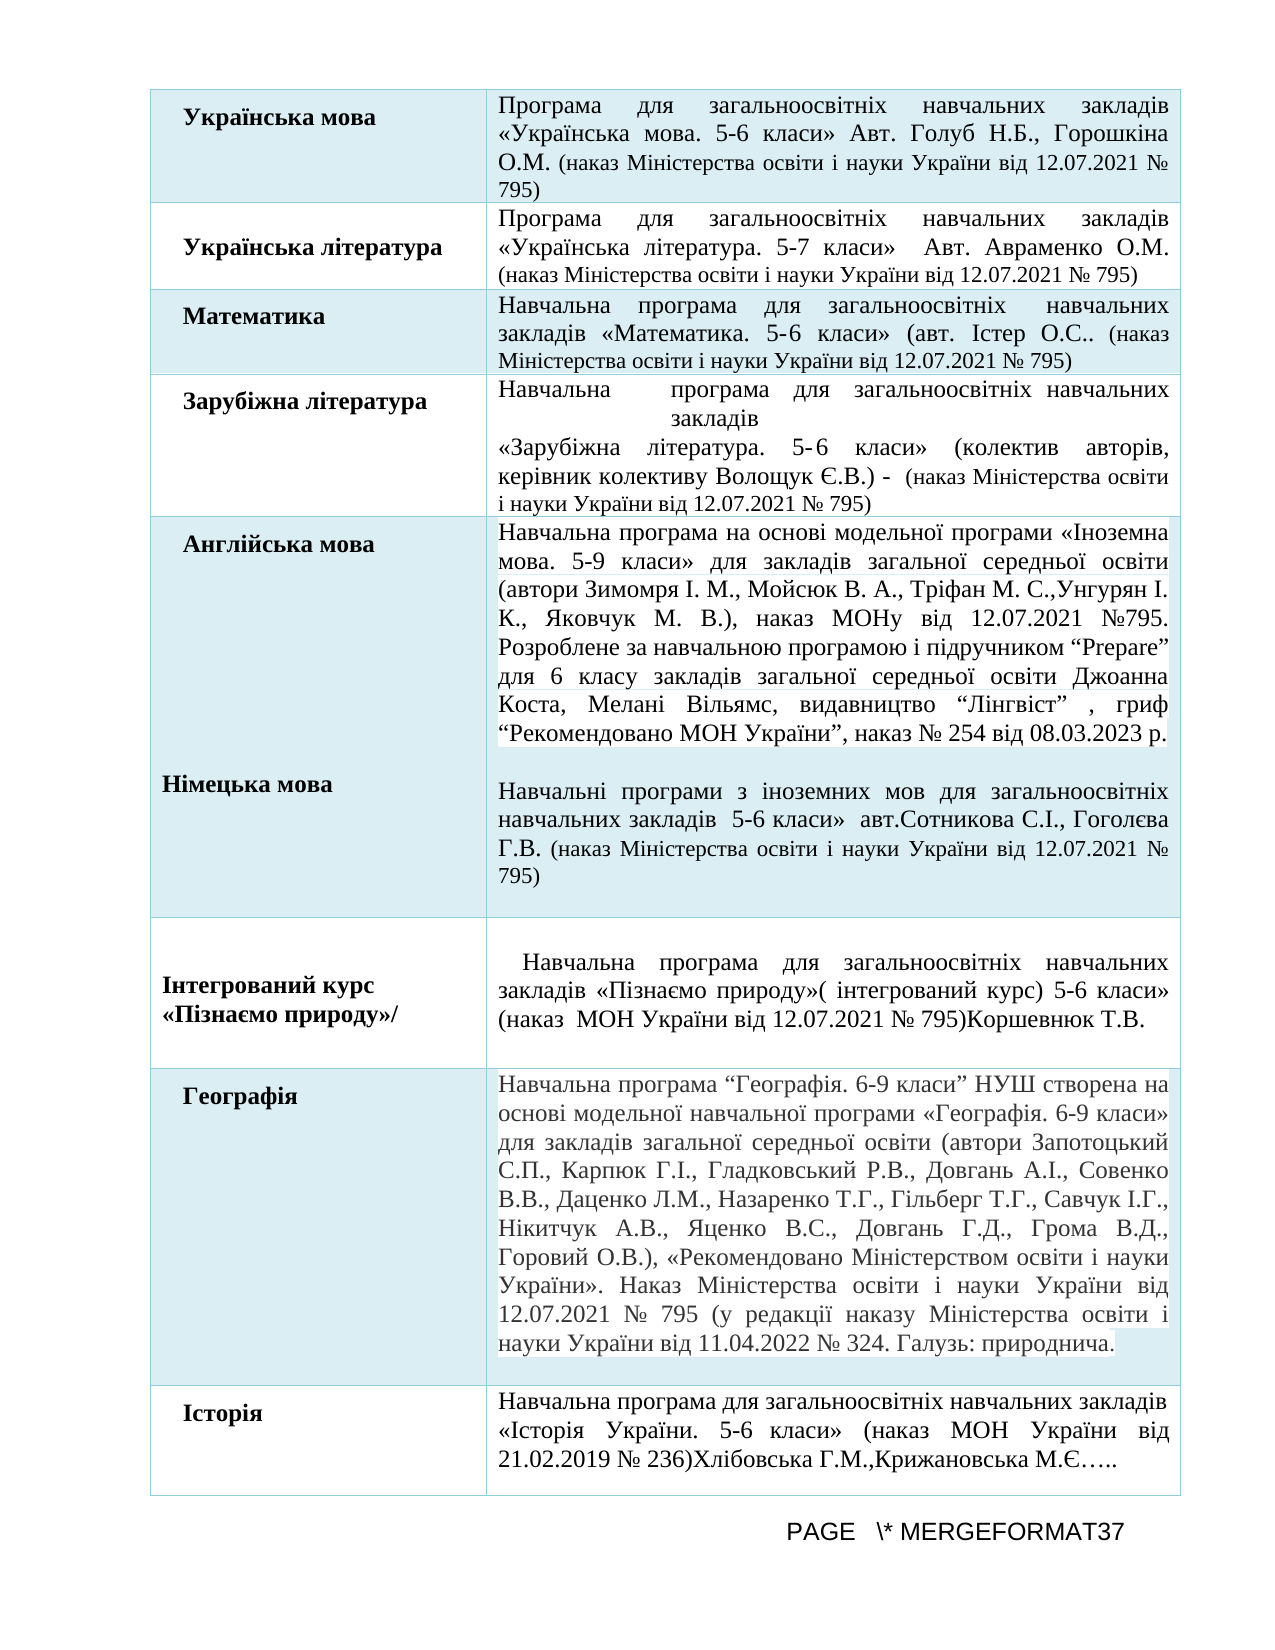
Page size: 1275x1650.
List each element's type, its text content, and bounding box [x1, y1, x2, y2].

table_cell Географія [151, 1069, 486, 1385]
table_cell Навчальна програма на основі модельної програми «Іноземна мова. 5-9 класи» для закладів загальної середньої освіти (автори Зимомря І. М., Мойсюк В. А., Тріфан М. С.,Унгурян І. К., Яковчук М. В.), наказ МОНу від 12.07.2021 №795. Розроблене за навчальною програмою і підручником “Prepare” для 6 класу закладів загальної середньої освіти Джоанна Коста, Мелані Вільямс, видавництво “Лінгвіст” , гриф “Рекомендовано МОН України”, наказ № 254 від 08.03.2023 р. Навчальні програми з іноземних мов для загальноосвітніх навчальних закладів 5-6 класи» авт.Сотникова С.І., Гоголєва Г.В. (наказ Міністерства освіти і науки України від 12.07.2021 № 795) [487, 517, 1180, 917]
table_cell Навчальна програма для загальноосвітніх навчальних закладів «Математика. 5-6 класи» (авт. Істер О.С.. (наказ Міністерства освіти і науки України від 12.07.2021 № 795) [487, 290, 1180, 373]
table_cell Програма для загальноосвітніх навчальних закладів «Українська література. 5-7 класи» Авт. Авраменко О.М. (наказ Міністерства освіти і науки України від 12.07.2021 № 795) [487, 203, 1180, 289]
table_cell Навчальна програма для загальноосвітніх навчальних закладів «Історія України. 5-6 класи» (наказ МОН України від 21.02.2019 № 236)Хлібовська Г.М.,Крижановська М.Є….. [487, 1386, 1180, 1495]
table_cell Англійська мова Німецька мова [151, 517, 486, 917]
table_cell Навчальна програма для загальноосвітніх навчальних закладів «Пізнаємо природу»( інтегрований курс) 5-6 класи» (наказ МОН України від 12.07.2021 № 795)Коршевнюк Т.В. [487, 918, 1180, 1068]
table_cell Навчальна програма для загальноосвітніх навчальних закладів «Зарубіжна література. 5-6 класи» (колектив авторів, керівник колективу Волощук Є.В.) - (наказ Міністерства освіти і науки України від 12.07.2021 № 795) [487, 375, 1180, 516]
table_cell Навчальна програма “Географія. 6-9 класи” НУШ створена на основі модельної навчальної програми «Географія. 6-9 класи» для закладів загальної середньої освіти (автори Запотоцький С.П., Карпюк Г.І., Гладковський Р.В., Довгань А.І., Совенко В.В., Даценко Л.М., Назаренко Т.Г., Гільберг Т.Г., Савчук І.Г., Нікитчук А.В., Яценко В.С., Довгань Г.Д., Грома В.Д., Горовий О.В.), «Рекомендовано Міністерством освіти і науки України». Наказ Міністерства освіти і науки України від 12.07.2021 № 795 (у редакції наказу Міністерства освіти і науки України від 11.04.2022 № 324. Галузь: природнича. [487, 1069, 1180, 1385]
table_cell Українська література [151, 203, 486, 289]
table_cell Інтегрований курс «Пізнаємо природу»/ [151, 918, 486, 1068]
table_cell Зарубіжна література [151, 375, 486, 516]
table_cell Математика [151, 290, 486, 373]
table_cell Програма для загальноосвітніх навчальних закладів «Українська мова. 5-6 класи» Авт. Голуб Н.Б., Горошкіна О.М. (наказ Міністерства освіти і науки України від 12.07.2021 № 795) [487, 90, 1180, 202]
table_cell Українська мова [151, 90, 486, 202]
table_cell Історія [151, 1386, 486, 1495]
